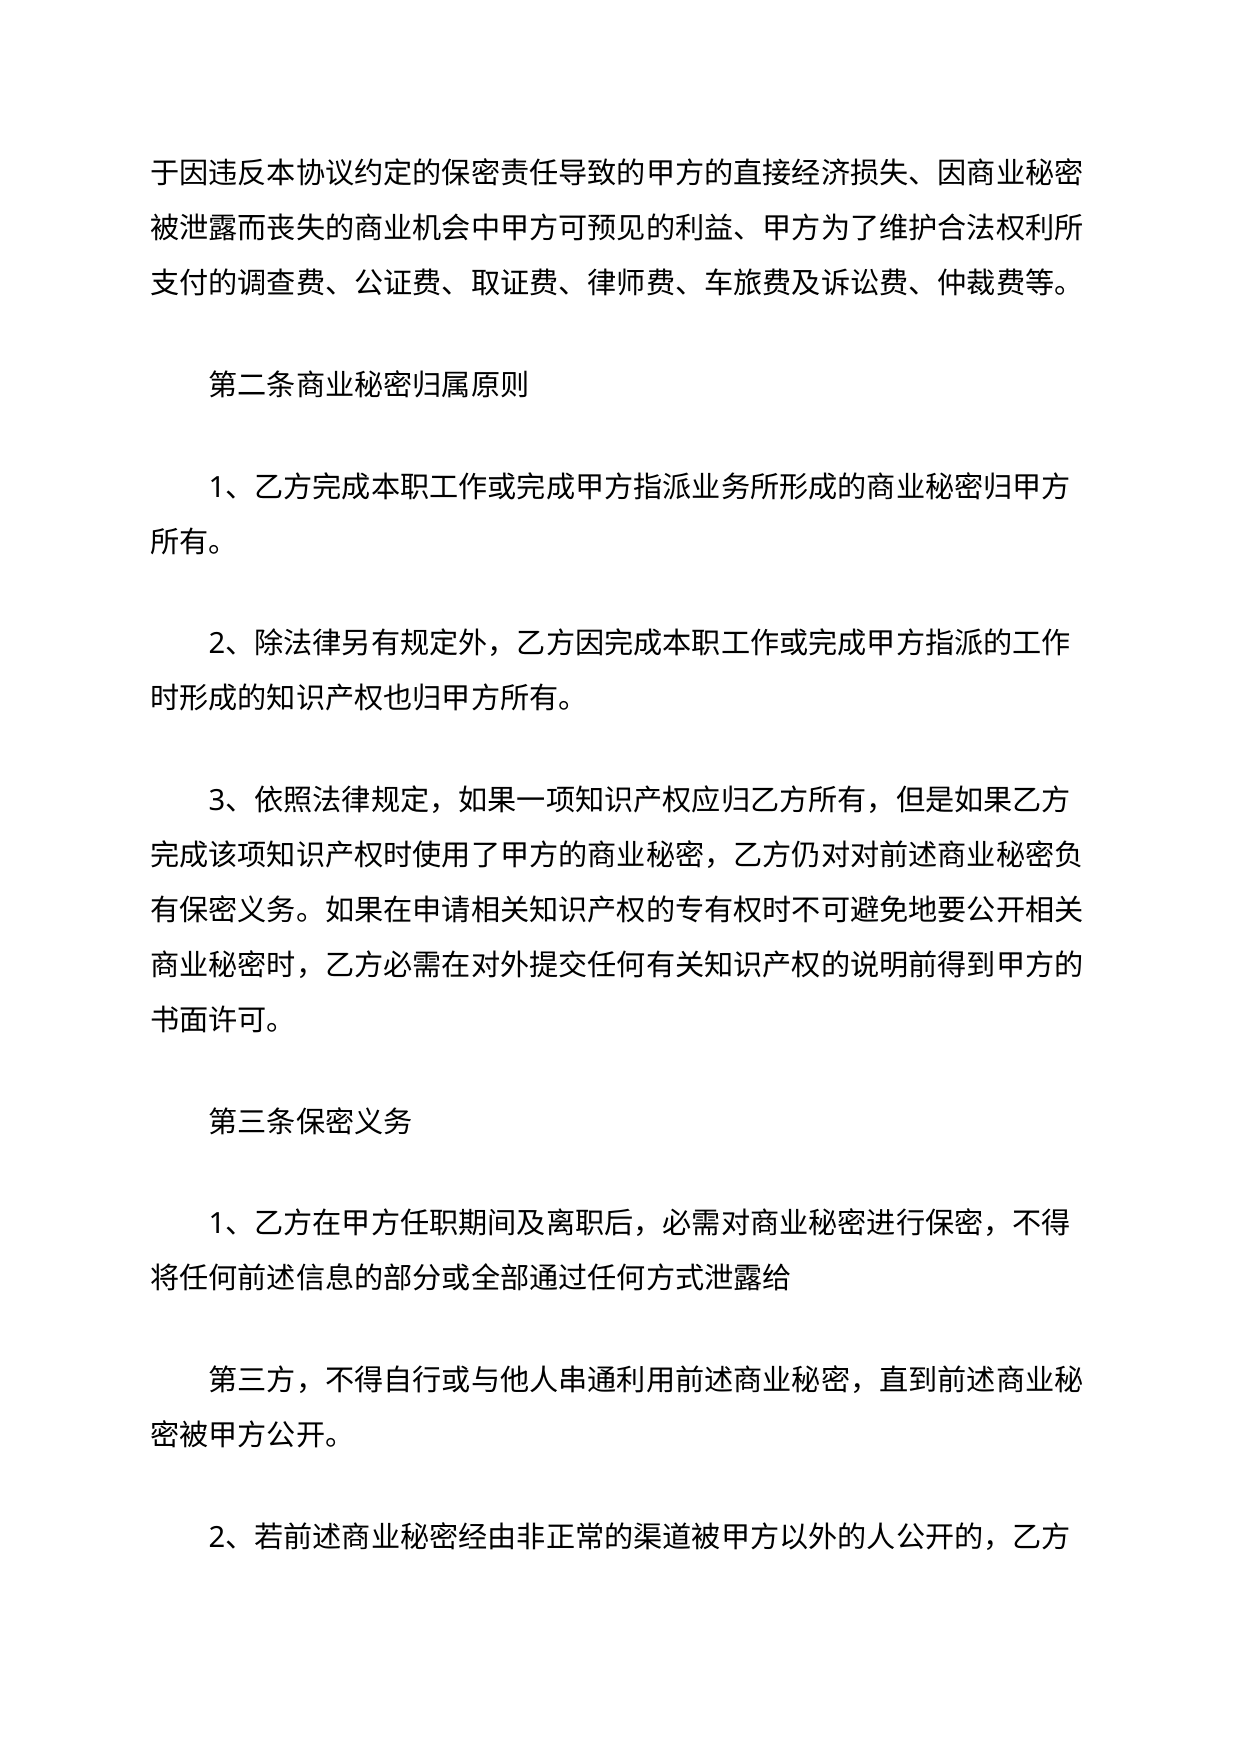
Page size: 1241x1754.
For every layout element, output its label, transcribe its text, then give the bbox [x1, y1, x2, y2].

text 第三条保密义务 [150, 1098, 1090, 1141]
text 1、乙方完成本职工作或完成甲方指派业务所形成的商业秘密归甲方所有。 [150, 463, 1090, 561]
text 3、依照法律规定，如果一项知识产权应归乙方所有，但是如果乙方完成该项知识产权时使用了甲方的商业秘密，乙方仍对对前述商业秘密负有保密义务。如果在申请相关知识产权的专有权时不可避免地要公开相关商业秘密时，乙方必需在对外提交任何有关知识产权的说明前得到甲方的书面许可。 [150, 777, 1090, 1039]
text 第二条商业秘密归属原则 [150, 362, 1090, 404]
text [150, 1513, 1090, 1556]
text 第三方，不得自行或与他人串通利用前述商业秘密，直到前述商业秘密被甲方公开。 [150, 1357, 1090, 1454]
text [150, 150, 1090, 302]
text 2、除法律另有规定外，乙方因完成本职工作或完成甲方指派的工作时形成的知识产权也归甲方所有。 [150, 620, 1090, 717]
text 1、乙方在甲方任职期间及离职后，必需对商业秘密进行保密，不得将任何前述信息的部分或全部通过任何方式泄露给 [150, 1200, 1090, 1297]
